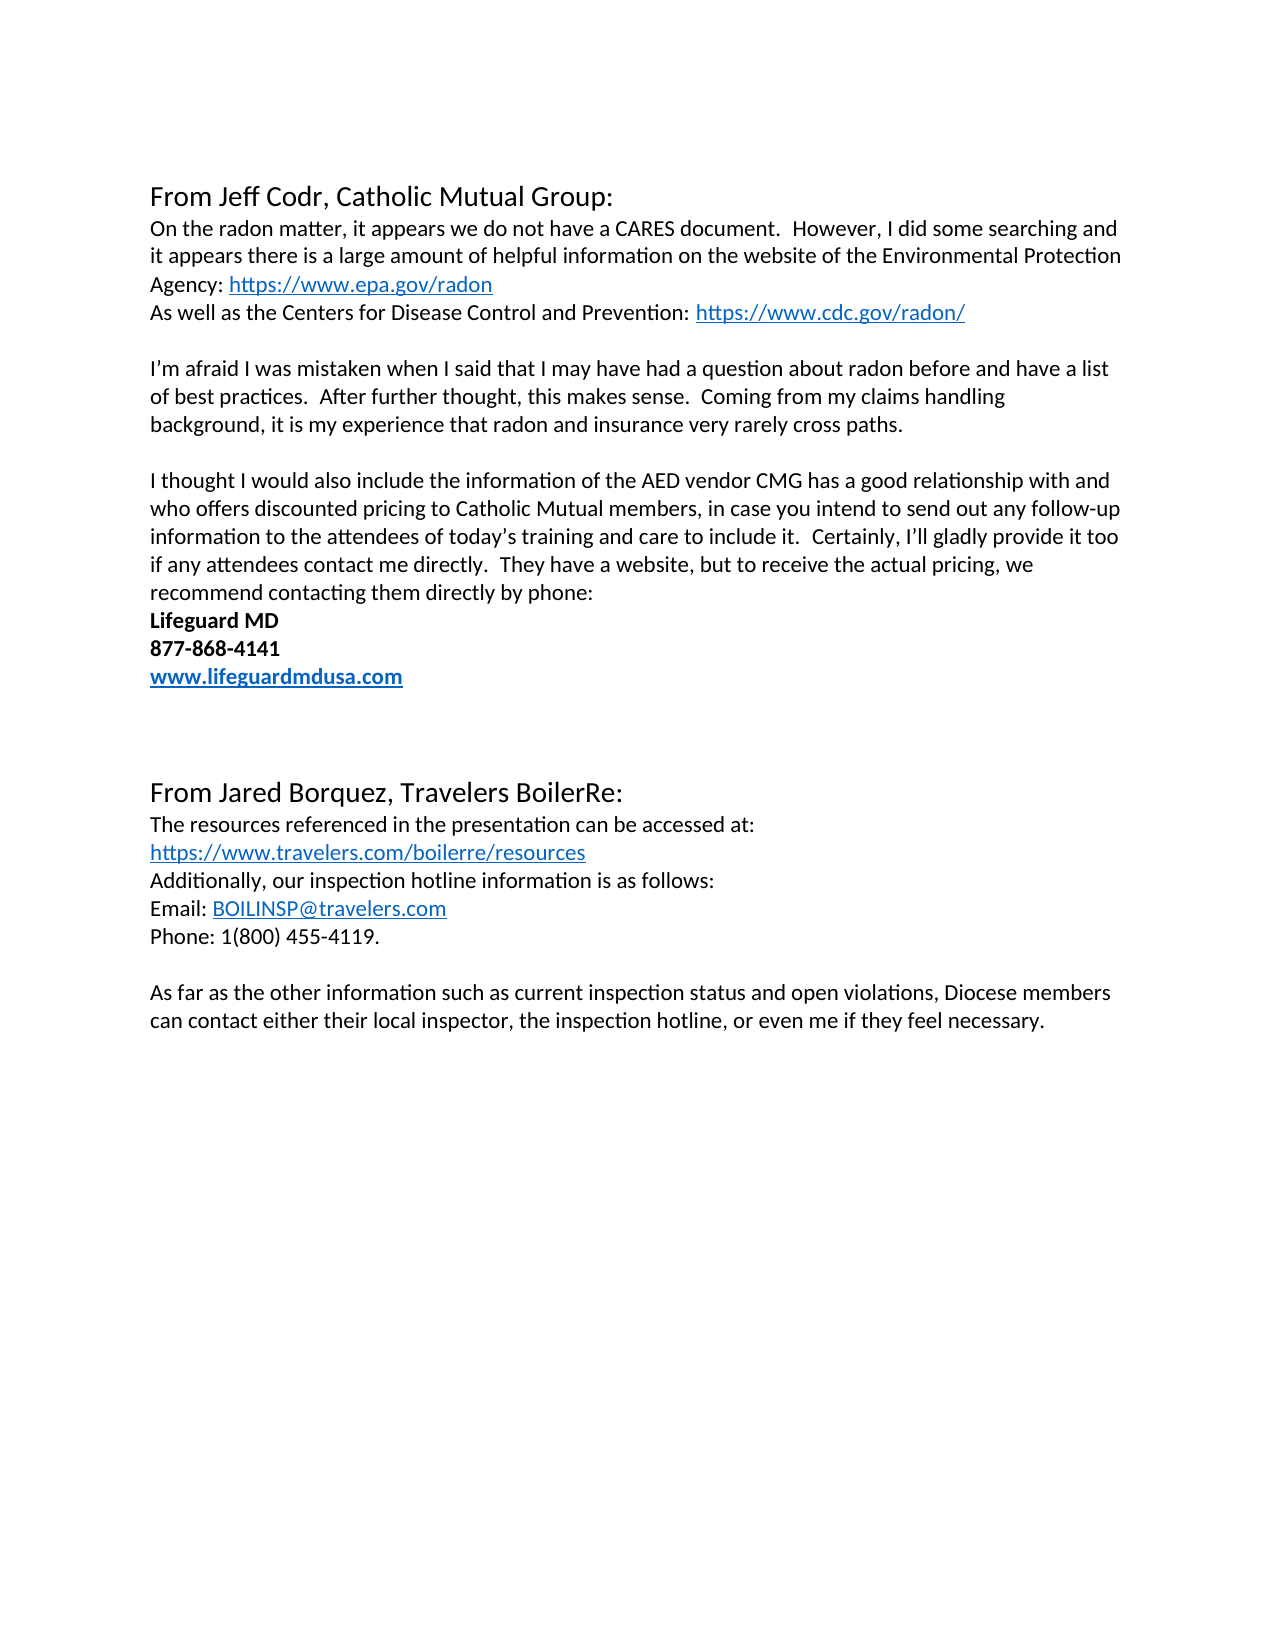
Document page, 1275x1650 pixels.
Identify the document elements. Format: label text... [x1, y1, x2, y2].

text I thought I would also include the information of the AED vendor CMG has a good relationship with and who offers discounted pricing to Catholic Mutual members, in case you intend to send out any follow-up information to the attendees of today’s training and care to include it. Certainly, I’ll gladly provide it too if any attendees contact me directly. They have a website, but to receive the actual pricing, we recommend contacting them directly by phone: [150, 466, 1125, 606]
text From Jared Borquez, Travelers BoilerRe: [150, 774, 1125, 810]
text Additionally, our inspection hotline information is as follows: [150, 866, 1125, 894]
text As far as the other information such as current inspection status and open violations, Diocese members can contact either their local inspector, the inspection hotline, or even me if they feel necessary. [150, 978, 1125, 1034]
text 877-868-4141 [150, 634, 1125, 662]
text From Jeff Codr, Catholic Mutual Group: [150, 178, 1125, 214]
text I’m afraid I was mistaken when I said that I may have had a question about radon before and have a list of best practices. After further thought, this makes sense. Coming from my claims handling background, it is my experience that radon and insurance very rarely cross paths. [150, 354, 1125, 438]
text On the radon matter, it appears we do not have a CARES document. However, I did some searching and it appears there is a large amount of helpful information on the website of the Environmental Protection Agency: https://www.epa.gov/radon [150, 214, 1125, 298]
text Phone: 1(800) 455-4119. [150, 922, 1125, 950]
text The resources referenced in the presentation can be accessed at: https://www.travelers.com/boilerre/resources [150, 810, 1125, 866]
text www.lifeguardmdusa.com [150, 662, 1125, 690]
text Lifeguard MD [150, 606, 1125, 634]
text As well as the Centers for Disease Control and Prevention: https://www.cdc.gov/radon/ [150, 298, 1125, 326]
text Email: BOILINSP@travelers.com [150, 894, 1125, 922]
